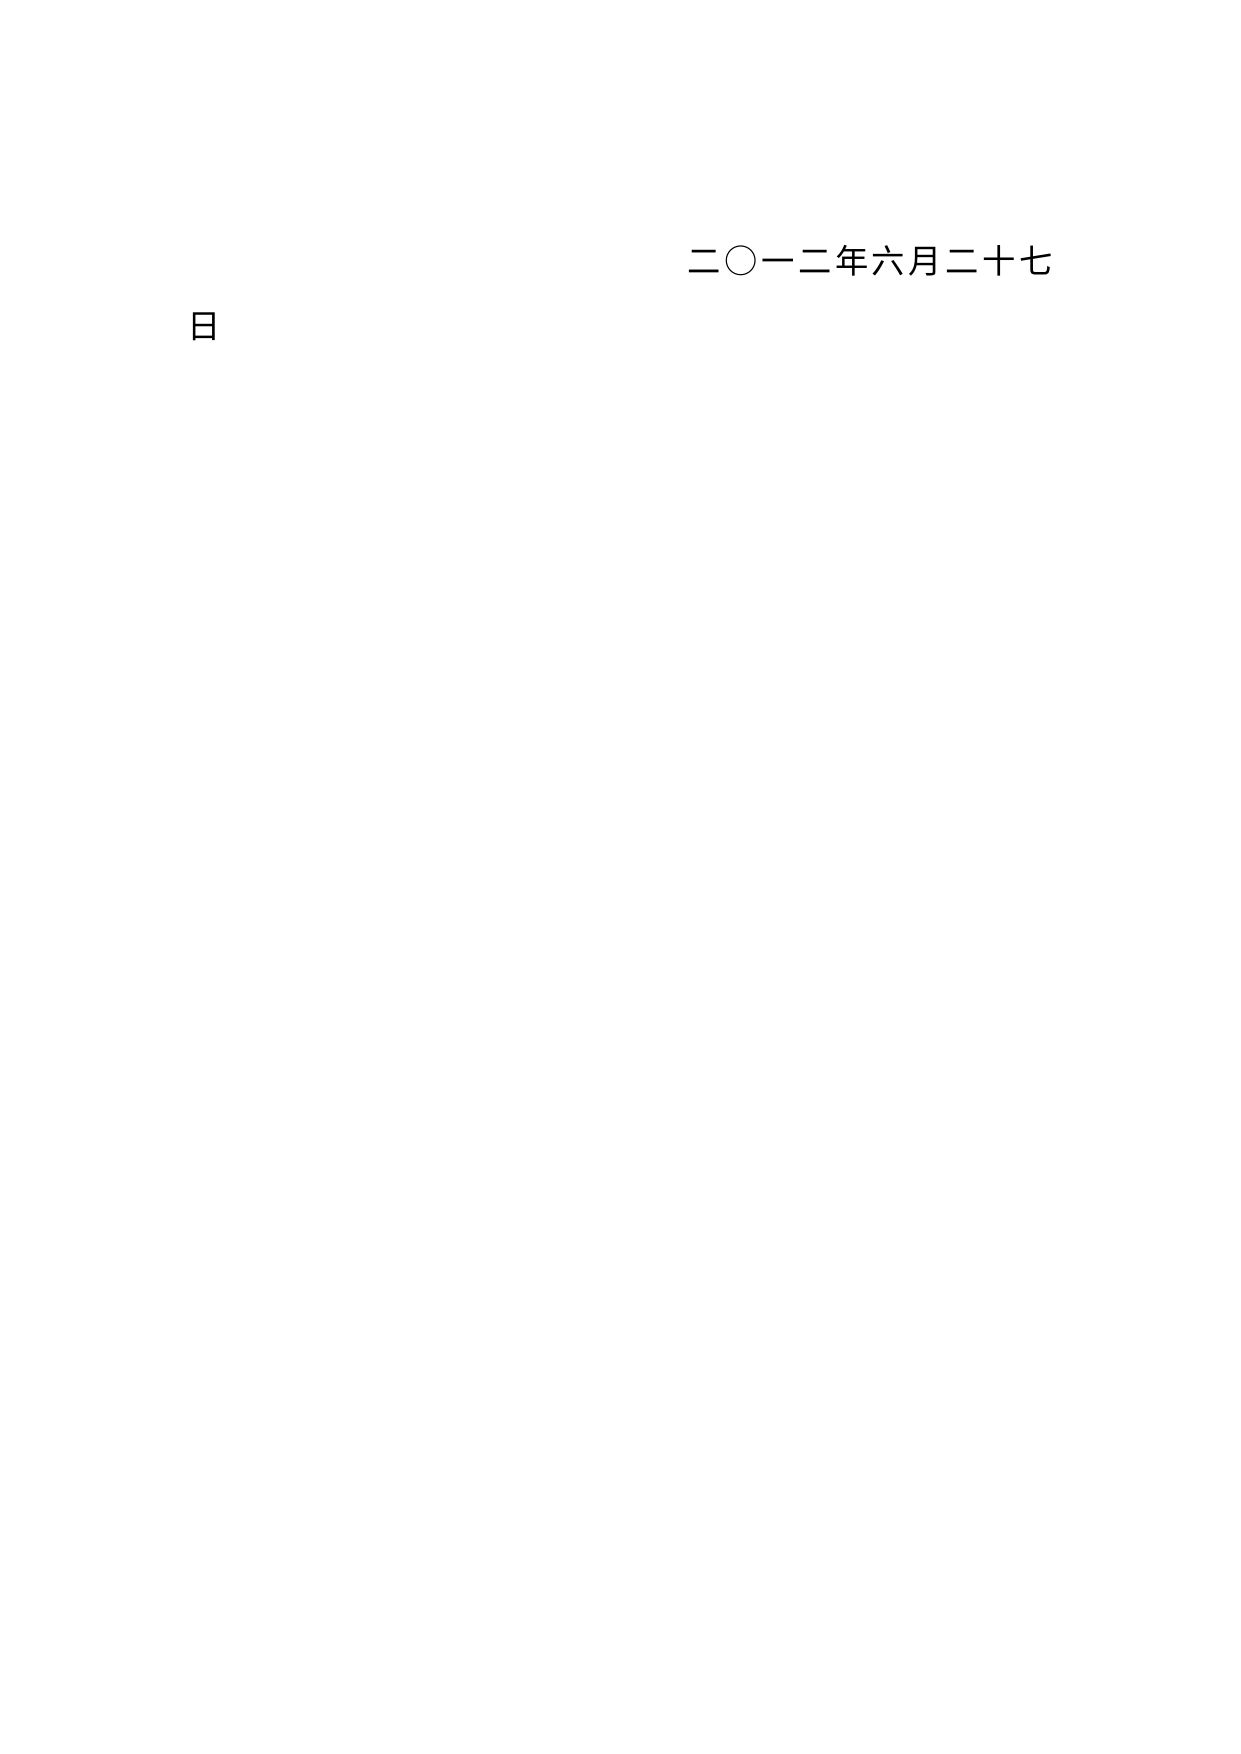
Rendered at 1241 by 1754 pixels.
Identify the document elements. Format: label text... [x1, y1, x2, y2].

text 二○一二年六月二十七日 [187, 227, 1053, 357]
